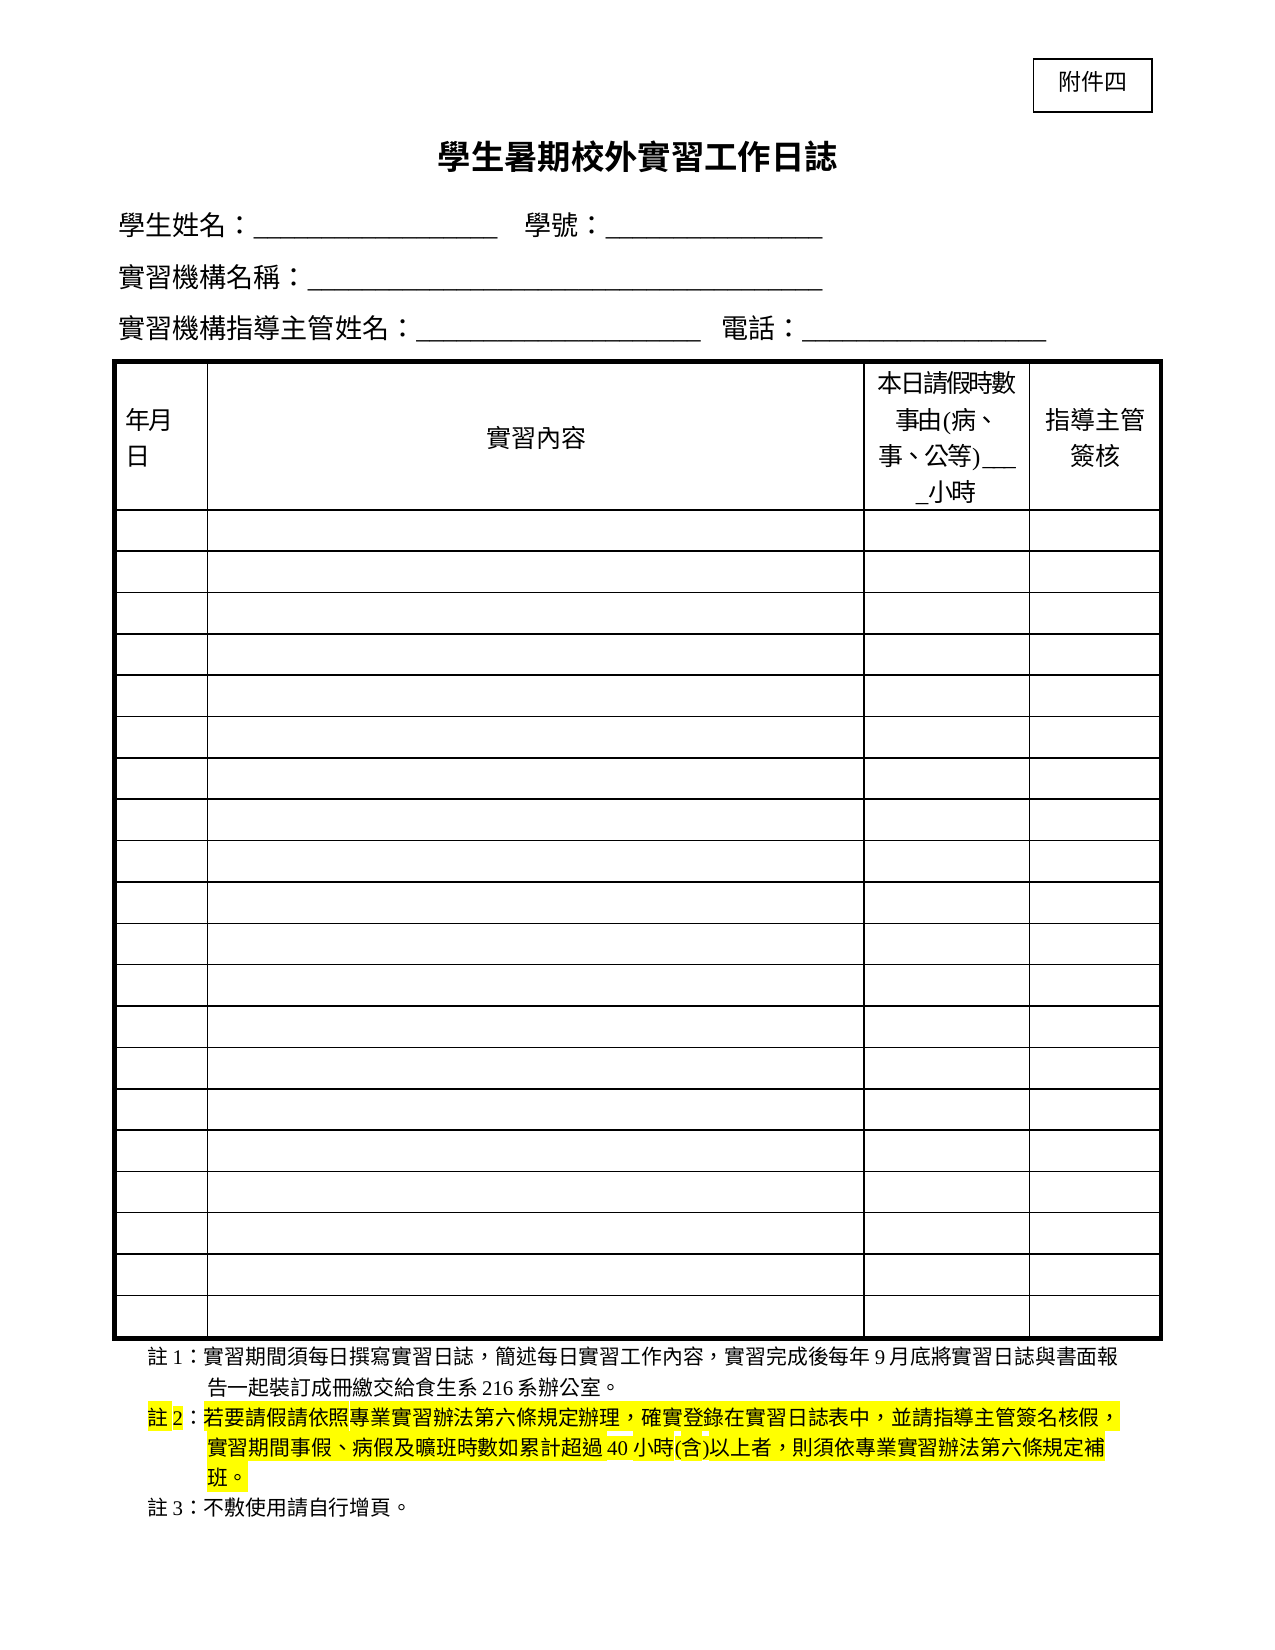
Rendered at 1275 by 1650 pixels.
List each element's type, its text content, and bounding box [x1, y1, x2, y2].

table_cell [208, 676, 863, 716]
text 註2：若要請假請依照專業實習辦法第六條規定辦理，確實登錄在實習日誌表中，並請指導主管簽名核假，實習期間事假、病假及曠班時數如累計超過40 小時(含)以上者，則須依專業實習辦法第六條規定補班。 [248, 1401, 1122, 1492]
table_header 指導主管 簽核 [1030, 364, 1159, 509]
table_cell [1030, 965, 1159, 1005]
table_cell [1030, 593, 1159, 633]
table_cell [865, 593, 1029, 633]
table_cell [208, 1131, 863, 1171]
table_cell [865, 1007, 1029, 1046]
table_cell [865, 1255, 1029, 1294]
table_cell [117, 800, 207, 840]
table_cell [208, 511, 863, 550]
text 註3：不敷使用請自行增頁。 [147, 1492, 1122, 1522]
table_cell [208, 883, 863, 922]
table_cell [117, 965, 207, 1005]
table_cell [1030, 1090, 1159, 1129]
table_cell [1030, 1048, 1159, 1088]
table_cell [1030, 1213, 1159, 1253]
text 實習機構名稱：______________________________________ [118, 256, 1157, 295]
table_header 實習內容 [208, 364, 863, 509]
table_cell [117, 1255, 207, 1294]
table_cell [1030, 717, 1159, 757]
table_cell [865, 1048, 1029, 1088]
table_cell [208, 1090, 863, 1129]
table_cell [1030, 883, 1159, 922]
table_cell [865, 759, 1029, 798]
table_cell [865, 552, 1029, 592]
table_cell [1030, 924, 1159, 964]
table_cell [865, 1172, 1029, 1212]
table_cell [1030, 1131, 1159, 1171]
table_cell [865, 1296, 1029, 1336]
table_cell [117, 1172, 207, 1212]
table_cell [1030, 841, 1159, 881]
text 學生暑期校外實習工作日誌 [118, 131, 1157, 179]
table_cell [208, 924, 863, 964]
table_cell [865, 676, 1029, 716]
table_cell [865, 1090, 1029, 1129]
table_cell [1030, 759, 1159, 798]
table_cell [117, 593, 207, 633]
table_cell [117, 1131, 207, 1171]
table_cell [208, 635, 863, 674]
table_cell [865, 717, 1029, 757]
table_cell [865, 965, 1029, 1005]
table_cell [117, 635, 207, 674]
table_cell [117, 552, 207, 592]
table_cell [1030, 676, 1159, 716]
table_cell [208, 965, 863, 1005]
table_cell [117, 1007, 207, 1046]
table_cell [1030, 511, 1159, 550]
table_cell [208, 1007, 863, 1046]
table_cell [865, 635, 1029, 674]
table_cell [208, 1255, 863, 1294]
table_cell [208, 593, 863, 633]
table_cell [865, 1213, 1029, 1253]
table_cell [208, 759, 863, 798]
table_cell [117, 511, 207, 550]
table_cell [865, 511, 1029, 550]
table_cell [117, 759, 207, 798]
table_header 年月日 [117, 364, 207, 509]
table_cell [117, 841, 207, 881]
table_cell [117, 676, 207, 716]
table_cell [208, 1296, 863, 1336]
table_cell [208, 1048, 863, 1088]
table_cell [208, 1172, 863, 1212]
table_cell [117, 1213, 207, 1253]
table_cell [117, 924, 207, 964]
table_cell [117, 1048, 207, 1088]
table_cell [117, 883, 207, 922]
text 註1：實習期間須每日撰寫實習日誌，簡述每日實習工作內容，實習完成後每年9月底將實習日誌與書面報告一起裝訂成冊繳交給食生系216系辦公室。 [147, 1341, 1122, 1401]
table_cell [208, 800, 863, 840]
table_cell [865, 883, 1029, 922]
table_cell [208, 717, 863, 757]
table_cell [117, 1296, 207, 1336]
table_cell [1030, 552, 1159, 592]
table_cell [1030, 1296, 1159, 1336]
table_cell [1030, 1172, 1159, 1212]
table_cell [117, 1090, 207, 1129]
text 實習機構指導主管姓名：_____________________ 電話：__________________ [118, 307, 1157, 347]
table_cell [208, 1213, 863, 1253]
table_cell [1030, 1007, 1159, 1046]
table_header 本日請假時數事由(病、事、公等) ____小時 [865, 364, 1029, 509]
table_cell [208, 552, 863, 592]
table_cell [865, 841, 1029, 881]
table_cell [865, 924, 1029, 964]
table_cell [208, 841, 863, 881]
table_cell [1030, 1255, 1159, 1294]
table_cell [865, 1131, 1029, 1171]
text 學生姓名：__________________ 學號：________________ [118, 204, 1157, 243]
table_cell [117, 717, 207, 757]
table_cell [1030, 800, 1159, 840]
table_cell [865, 800, 1029, 840]
table_cell [1030, 635, 1159, 674]
